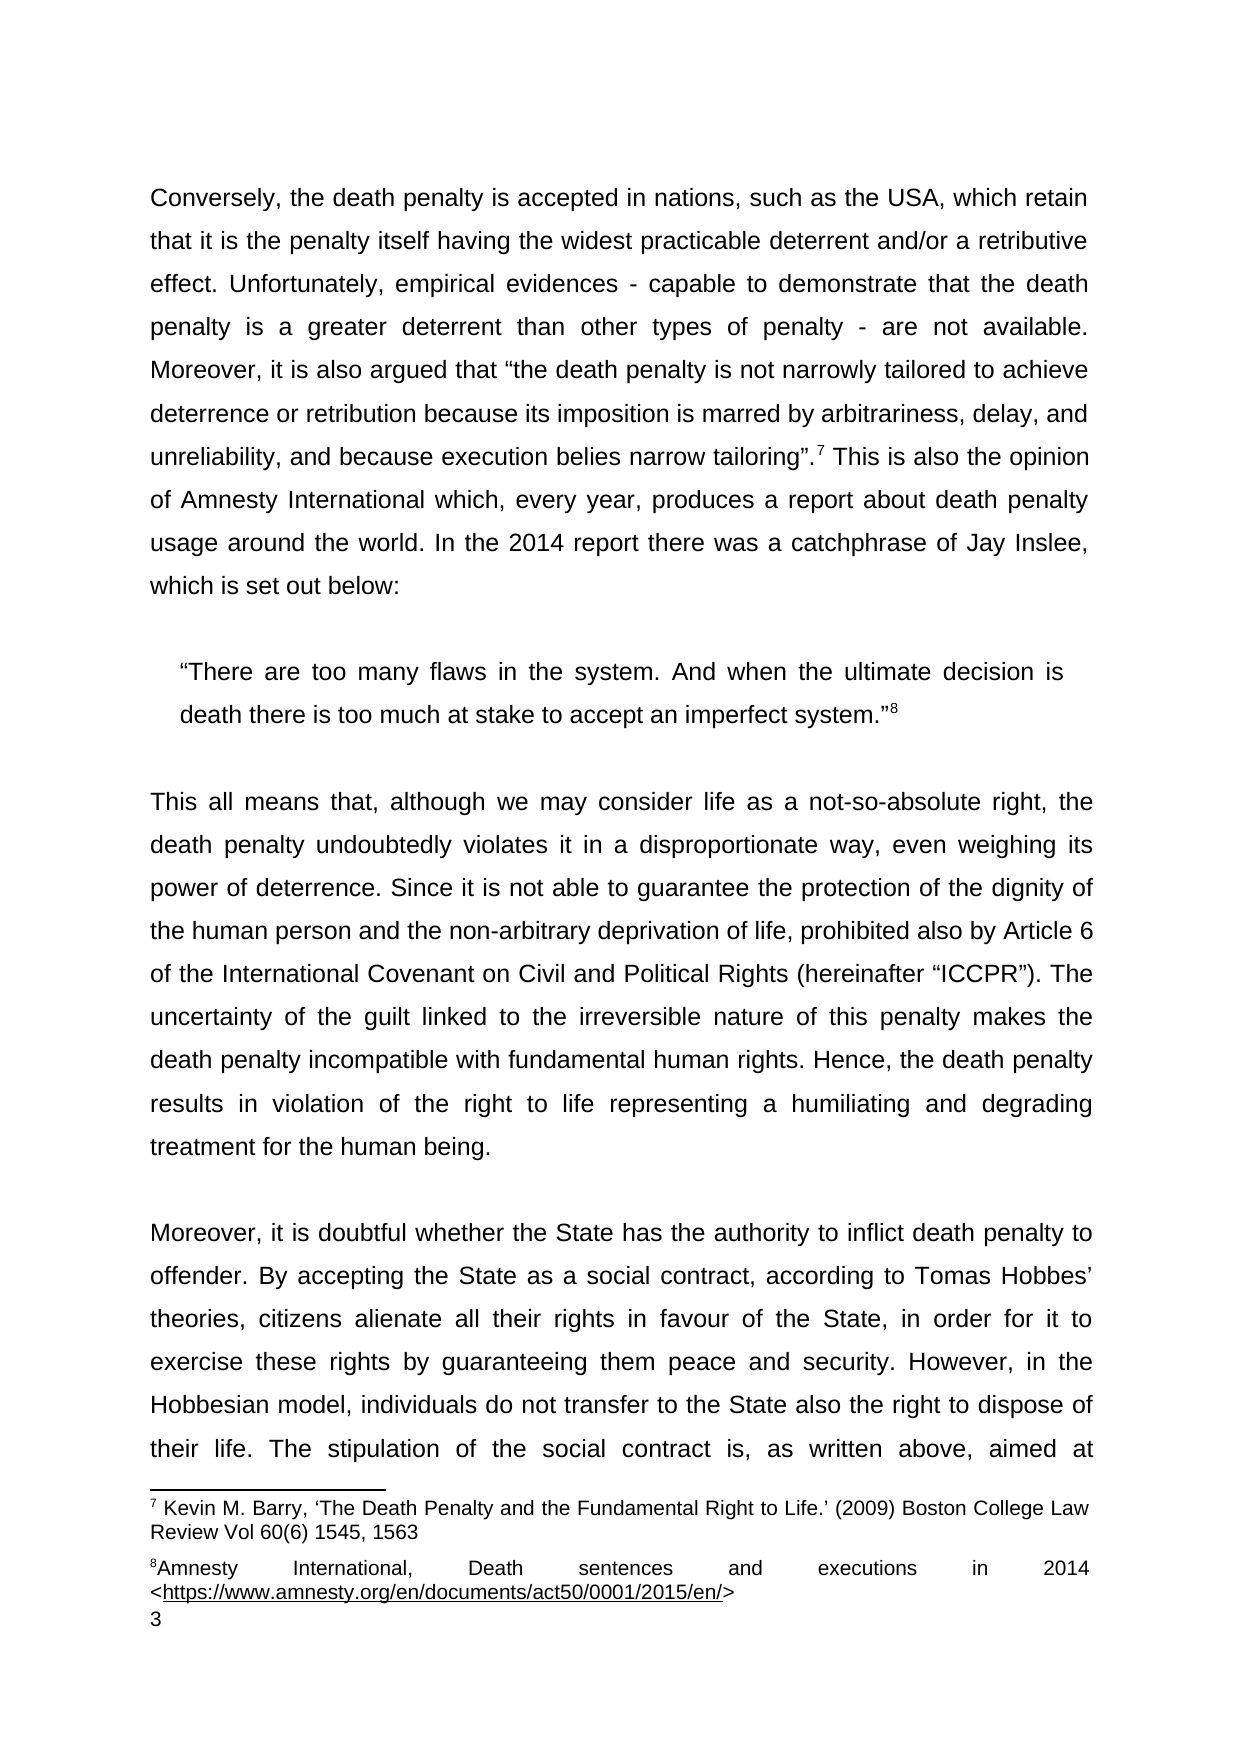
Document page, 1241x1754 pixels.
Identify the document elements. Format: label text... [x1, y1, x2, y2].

text Conversely, the death penalty is accepted in nations, such as the USA, which retain that it is the penalty itself having the widest practicable deterrent and/or a retributive effect. Unfortunately, empirical evidences - capable to demonstrate that the death penalty is a greater deterrent than other types of penalty - are not available. Moreover, it is also argued that “the death penalty is not narrowly tailored to achieve deterrence or retribution because its imposition is marred by arbitrariness, delay, and unreliability, and because execution belies narrow tailoring”. This is also the opinion of Amnesty International which, every year, produces a report about death penalty usage around the world. In the 2014 report there was a catchphrase of Jay Inslee, which is set out below: [150, 183, 1090, 600]
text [150, 1218, 1095, 1462]
text This all means that, although we may consider life as a not-so-absolute right, the death penalty undoubtedly violates it in a disproportionate way, even weighing its power of deterrence. Since it is not able to guarantee the protection of the dignity of the human person and the non-arbitrary deprivation of life, prohibited also by Article 6 of the International Covenant on Civil and Political Rights (hereinafter “ICCPR”). The uncertainty of the guilt linked to the irreversible nature of this penalty makes the death penalty incompatible with fundamental human rights. Hence, the death penalty results in violation of the right to life representing a humiliating and degrading treatment for the human being. [150, 787, 1095, 1160]
text “There are too many flaws in the system. And when the ultimate decision is death there is too much at stake to accept an imperfect system.” [179, 657, 1066, 729]
